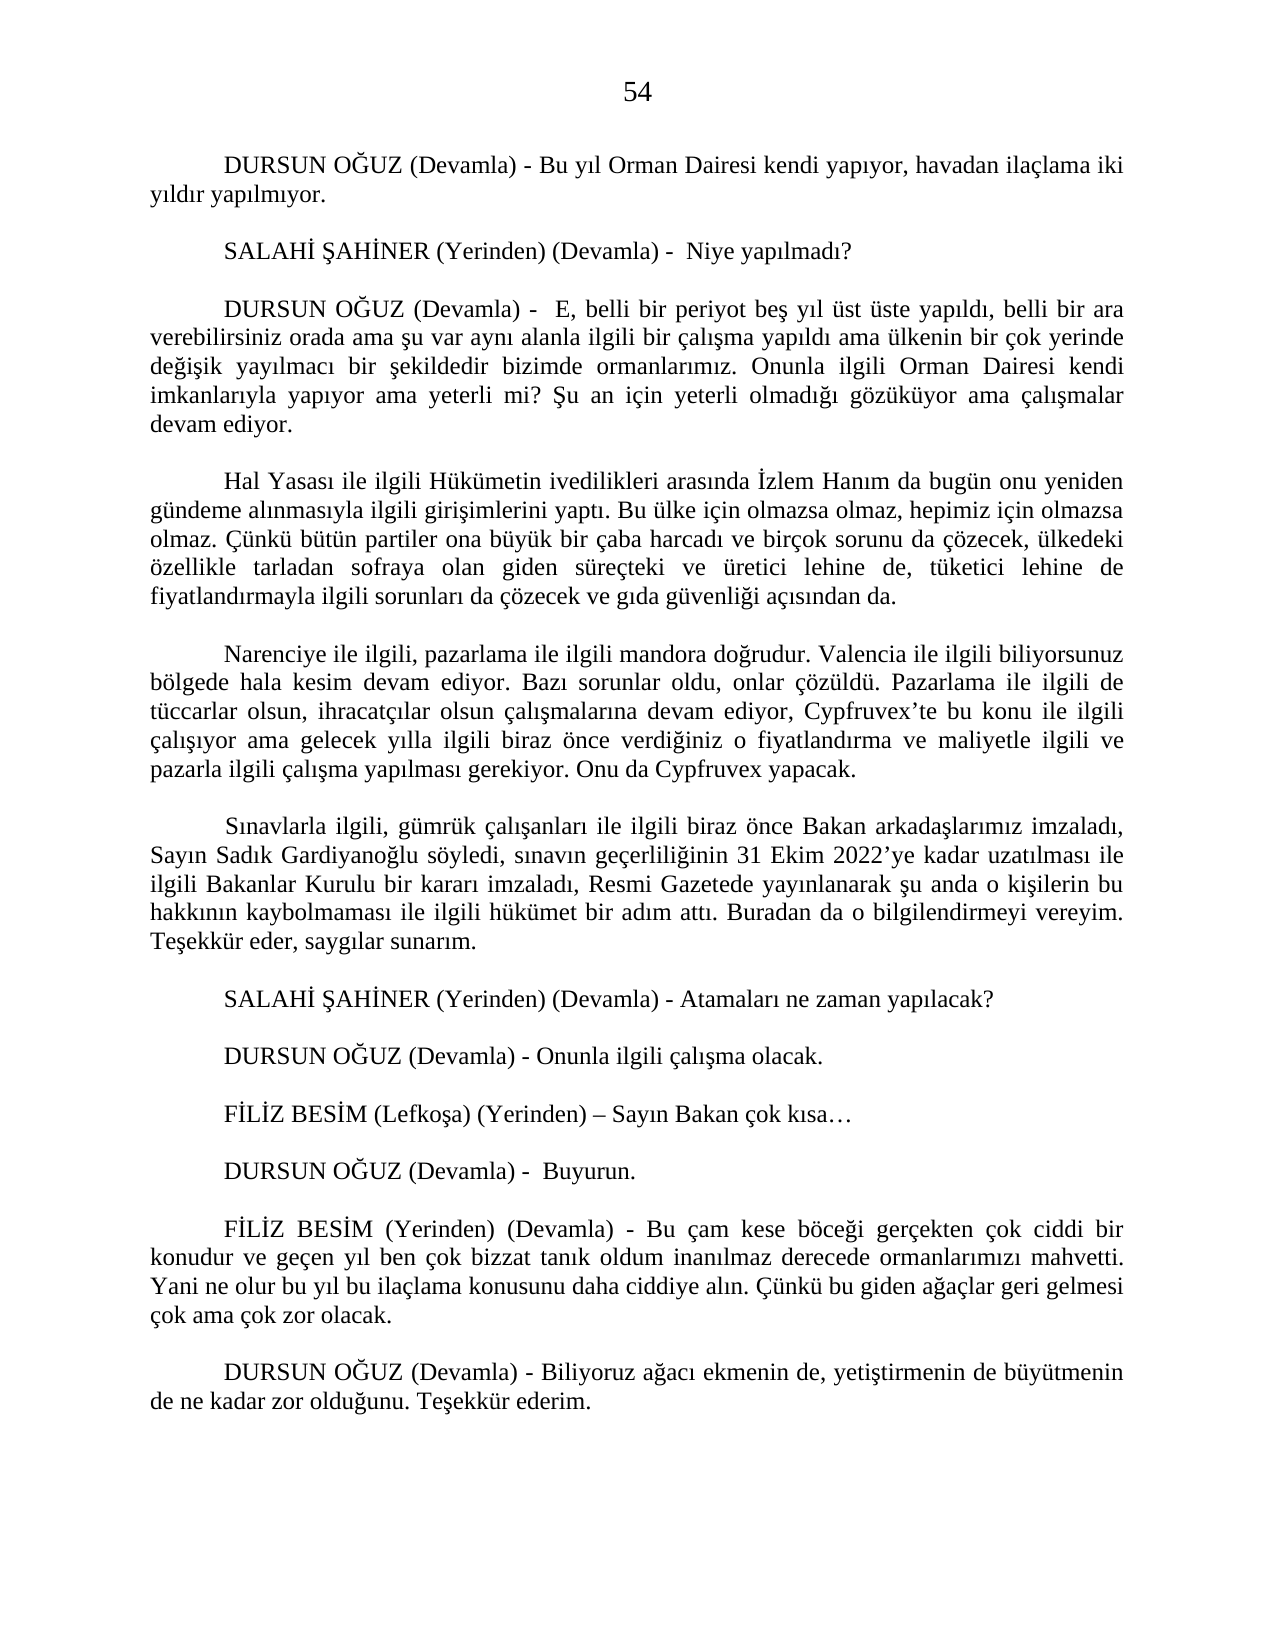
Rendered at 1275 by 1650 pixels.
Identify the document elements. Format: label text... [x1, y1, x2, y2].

text DURSUN OĞUZ (Devamla) - Buyurun. [150, 1156, 1125, 1185]
text DURSUN OĞUZ (Devamla) - Biliyoruz ağacı ekmenin de, yetiştirmenin de büyütmenin de ne kadar zor olduğunu. Teşekkür ederim. [150, 1357, 1125, 1415]
text SALAHİ ŞAHİNER (Yerinden) (Devamla) - Atamaları ne zaman yapılacak? [150, 984, 1125, 1012]
text Sınavlarla ilgili, gümrük çalışanları ile ilgili biraz önce Bakan arkadaşlarımız imzaladı, Sayın Sadık Gardiyanoğlu söyledi, sınavın geçerliliğinin 31 Ekim 2022’ye kadar uzatılması ile ilgili Bakanlar Kurulu bir kararı imzaladı, Resmi Gazetede yayınlanarak şu anda o kişilerin bu hakkının kaybolmaması ile ilgili hükümet bir adım attı. Buradan da o bilgilendirmeyi vereyim. Teşekkür eder, saygılar sunarım. [150, 811, 1125, 955]
text DURSUN OĞUZ (Devamla) - Bu yıl Orman Dairesi kendi yapıyor, havadan ilaçlama iki yıldır yapılmıyor. [150, 150, 1125, 207]
text SALAHİ ŞAHİNER (Yerinden) (Devamla) - Niye yapılmadı? [150, 236, 1125, 265]
text Hal Yasası ile ilgili Hükümetin ivedilikleri arasında İzlem Hanım da bugün onu yeniden gündeme alınmasıyla ilgili girişimlerini yaptı. Bu ülke için olmazsa olmaz, hepimiz için olmazsa olmaz. Çünkü bütün partiler ona büyük bir çaba harcadı ve birçok sorunu da çözecek, ülkedeki özellikle tarladan sofraya olan giden süreçteki ve üretici lehine de, tüketici lehine de fiyatlandırmayla ilgili sorunları da çözecek ve gıda güvenliği açısından da. [150, 466, 1125, 610]
text FİLİZ BESİM (Yerinden) (Devamla) - Bu çam kese böceği gerçekten çok ciddi bir konudur ve geçen yıl ben çok bizzat tanık oldum inanılmaz derecede ormanlarımızı mahvetti. Yani ne olur bu yıl bu ilaçlama konusunu daha ciddiye alın. Çünkü bu giden ağaçlar geri gelmesi çok ama çok zor olacak. [150, 1214, 1125, 1329]
text FİLİZ BESİM (Lefkoşa) (Yerinden) – Sayın Bakan çok kısa… [150, 1099, 1125, 1127]
text DURSUN OĞUZ (Devamla) - E, belli bir periyot beş yıl üst üste yapıldı, belli bir ara verebilirsiniz orada ama şu var aynı alanla ilgili bir çalışma yapıldı ama ülkenin bir çok yerinde değişik yayılmacı bir şekildedir bizimde ormanlarımız. Onunla ilgili Orman Dairesi kendi imkanlarıyla yapıyor ama yeterli mi? Şu an için yeterli olmadığı gözüküyor ama çalışmalar devam ediyor. [150, 294, 1125, 437]
text DURSUN OĞUZ (Devamla) - Onunla ilgili çalışma olacak. [150, 1041, 1125, 1070]
text Narenciye ile ilgili, pazarlama ile ilgili mandora doğrudur. Valencia ile ilgili biliyorsunuz bölgede hala kesim devam ediyor. Bazı sorunlar oldu, onlar çözüldü. Pazarlama ile ilgili de tüccarlar olsun, ihracatçılar olsun çalışmalarına devam ediyor, Cypfruvex’te bu konu ile ilgili çalışıyor ama gelecek yılla ilgili biraz önce verdiğiniz o fiyatlandırma ve maliyetle ilgili ve pazarla ilgili çalışma yapılması gerekiyor. Onu da Cypfruvex yapacak. [150, 639, 1125, 782]
